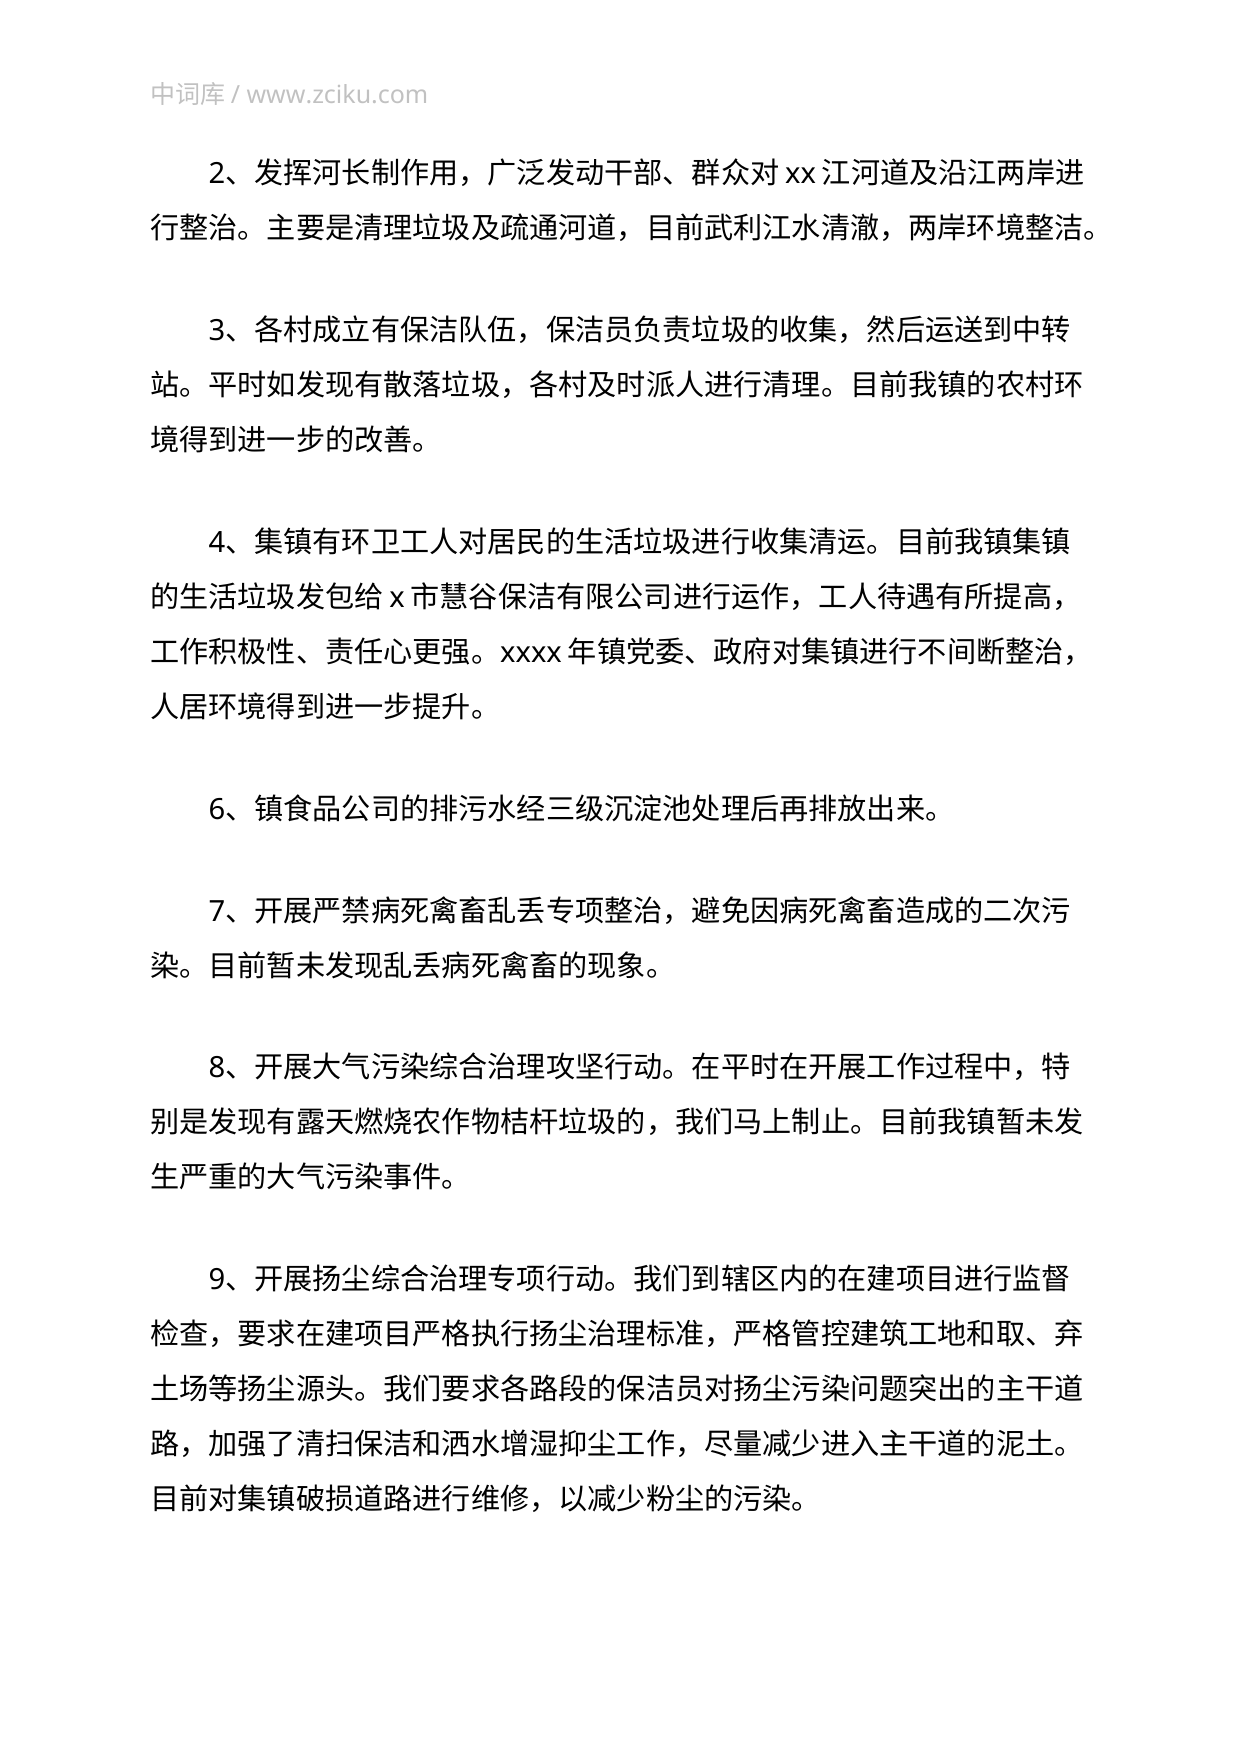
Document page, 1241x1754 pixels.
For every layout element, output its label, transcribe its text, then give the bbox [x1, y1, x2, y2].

text 2、发挥河长制作用，广泛发动干部、群众对xx江河道及沿江两岸进行整治。主要是清理垃圾及疏通河道，目前武利江水清澈，两岸环境整洁。 [150, 150, 1090, 247]
text 6、镇食品公司的排污水经三级沉淀池处理后再排放出来。 [150, 785, 1090, 828]
text 9、开展扬尘综合治理专项行动。我们到辖区内的在建项目进行监督检查，要求在建项目严格执行扬尘治理标准，严格管控建筑工地和取、弃土场等扬尘源头。我们要求各路段的保洁员对扬尘污染问题突出的主干道路，加强了清扫保洁和洒水增湿抑尘工作，尽量减少进入主干道的泥土。目前对集镇破损道路进行维修，以减少粉尘的污染。 [150, 1256, 1090, 1518]
text 7、开展严禁病死禽畜乱丢专项整治，避免因病死禽畜造成的二次污染。目前暂未发现乱丢病死禽畜的现象。 [150, 887, 1090, 984]
text 3、各村成立有保洁队伍，保洁员负责垃圾的收集，然后运送到中转站。平时如发现有散落垃圾，各村及时派人进行清理。目前我镇的农村环境得到进一步的改善。 [150, 307, 1090, 459]
text 4、集镇有环卫工人对居民的生活垃圾进行收集清运。目前我镇集镇的生活垃圾发包给x市慧谷保洁有限公司进行运作，工人待遇有所提高，工作积极性、责任心更强。xxxx年镇党委、政府对集镇进行不间断整治，人居环境得到进一步提升。 [150, 518, 1090, 726]
text 8、开展大气污染综合治理攻坚行动。在平时在开展工作过程中，特别是发现有露天燃烧农作物桔杆垃圾的，我们马上制止。目前我镇暂未发生严重的大气污染事件。 [150, 1044, 1090, 1196]
